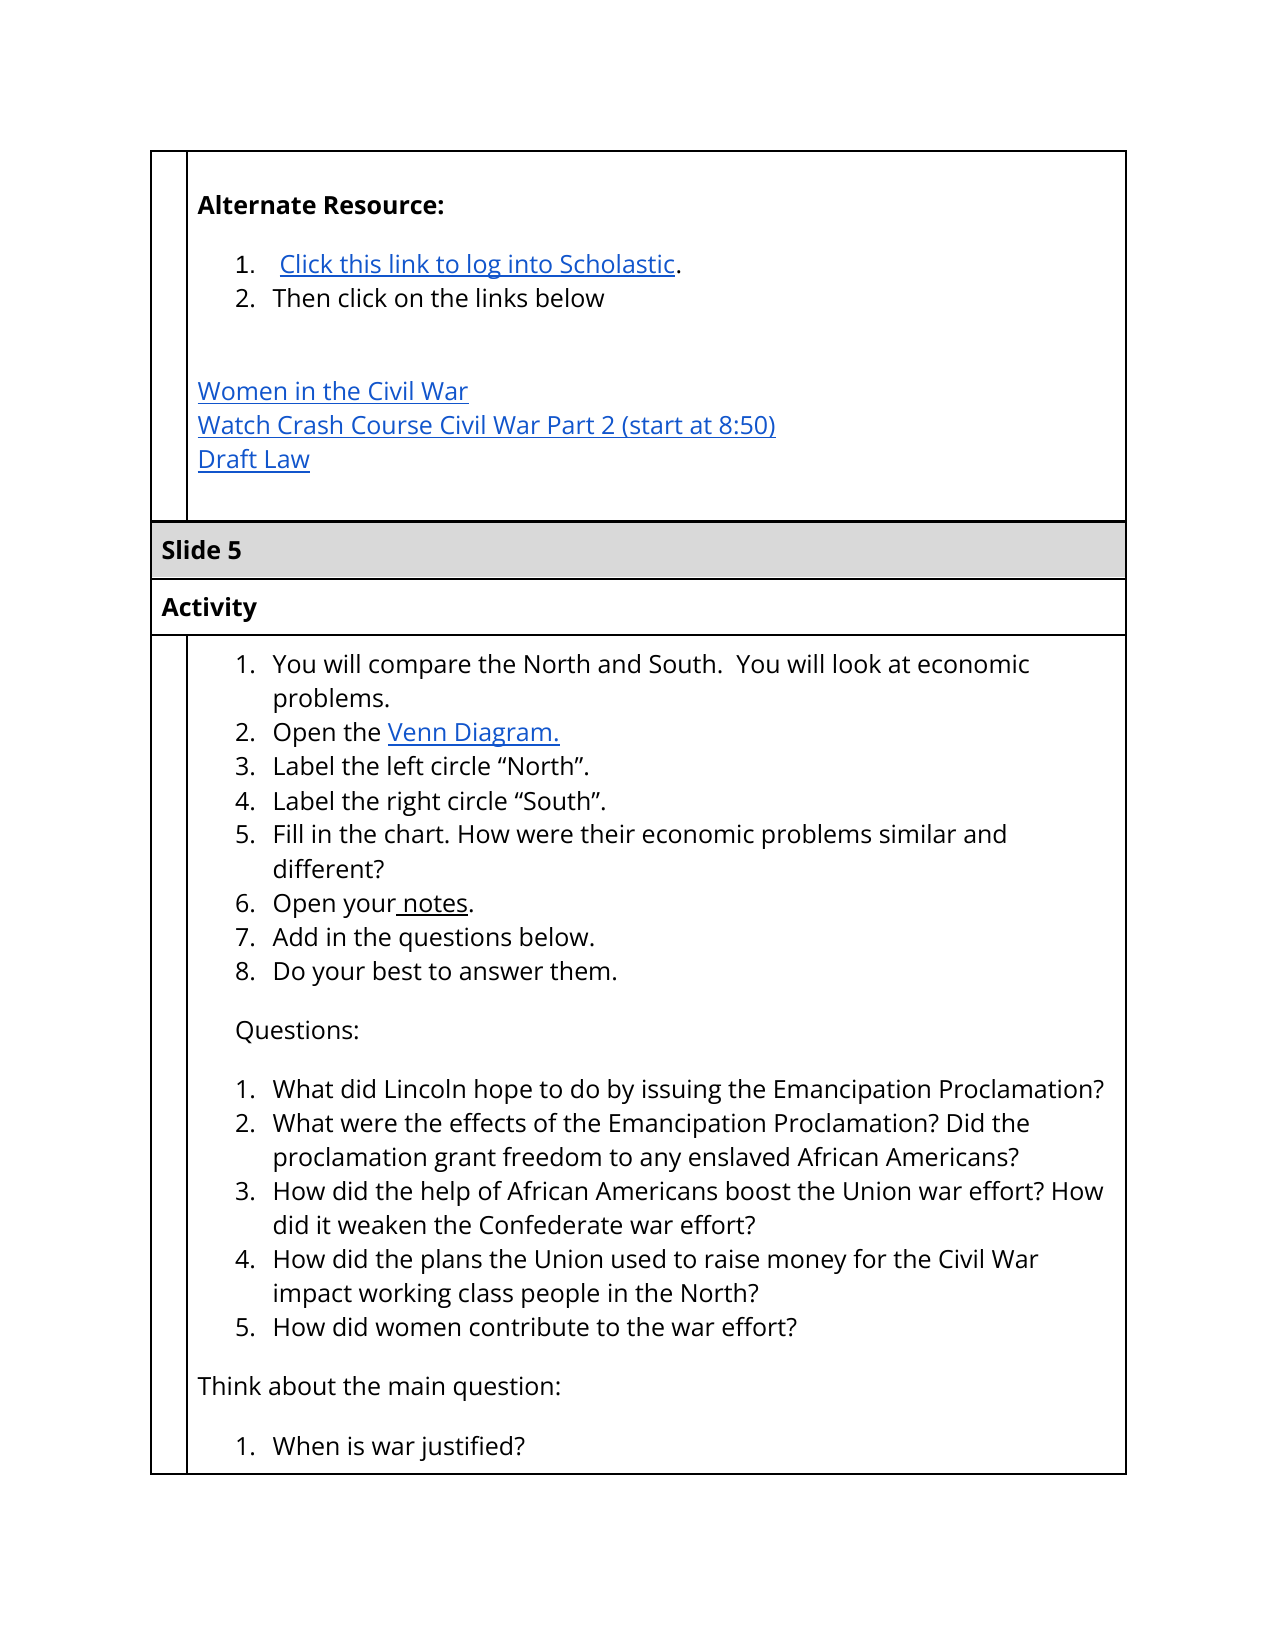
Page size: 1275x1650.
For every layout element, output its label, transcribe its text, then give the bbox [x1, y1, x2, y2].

table_cell Slide 5 [152, 523, 1125, 577]
table_cell [152, 152, 186, 520]
table_cell Activity [152, 580, 1125, 634]
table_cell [188, 636, 1125, 1473]
table_cell [152, 636, 186, 1473]
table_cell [188, 152, 1125, 520]
